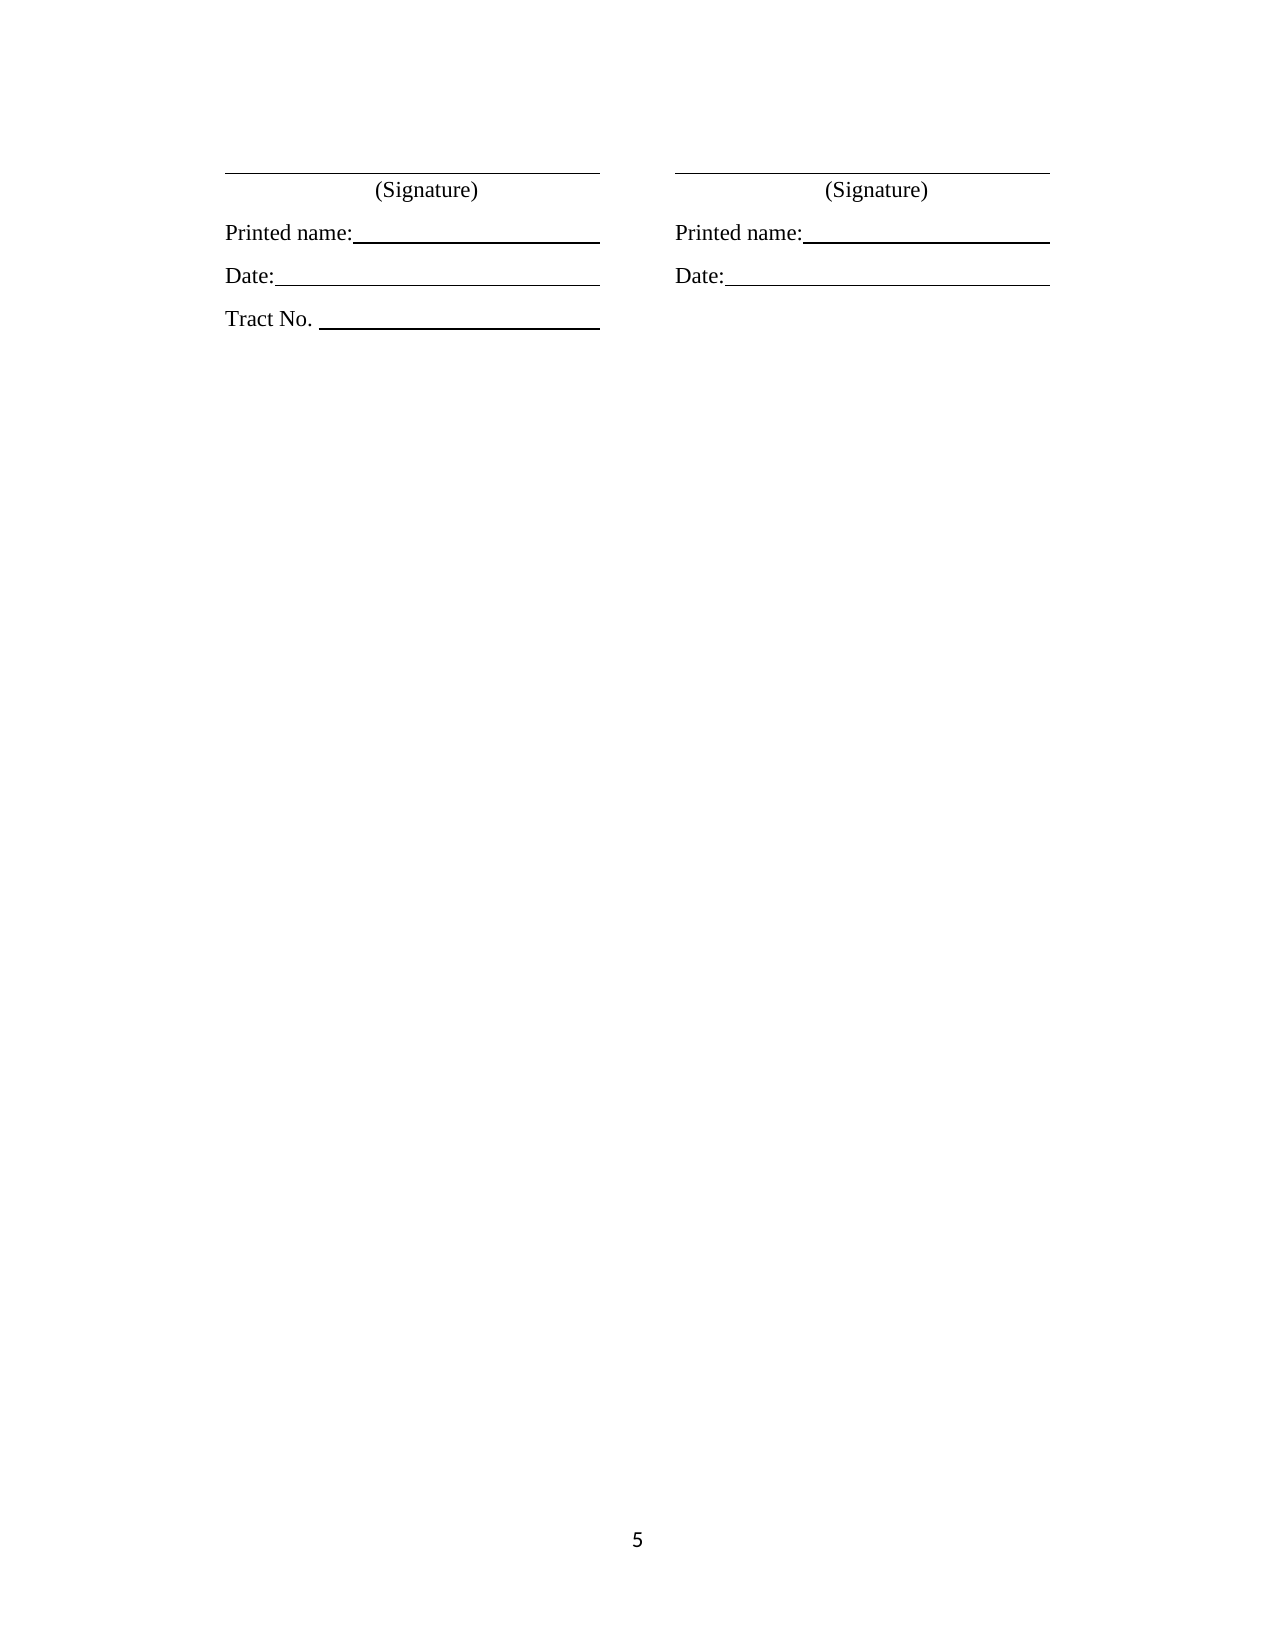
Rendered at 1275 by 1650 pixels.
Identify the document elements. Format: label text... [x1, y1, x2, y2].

text (Signature) (Signature) [225, 150, 1125, 203]
text Date: Date: [150, 262, 1125, 289]
text Tract No. [150, 305, 1125, 332]
text Printed name: Printed name: [225, 219, 1125, 246]
